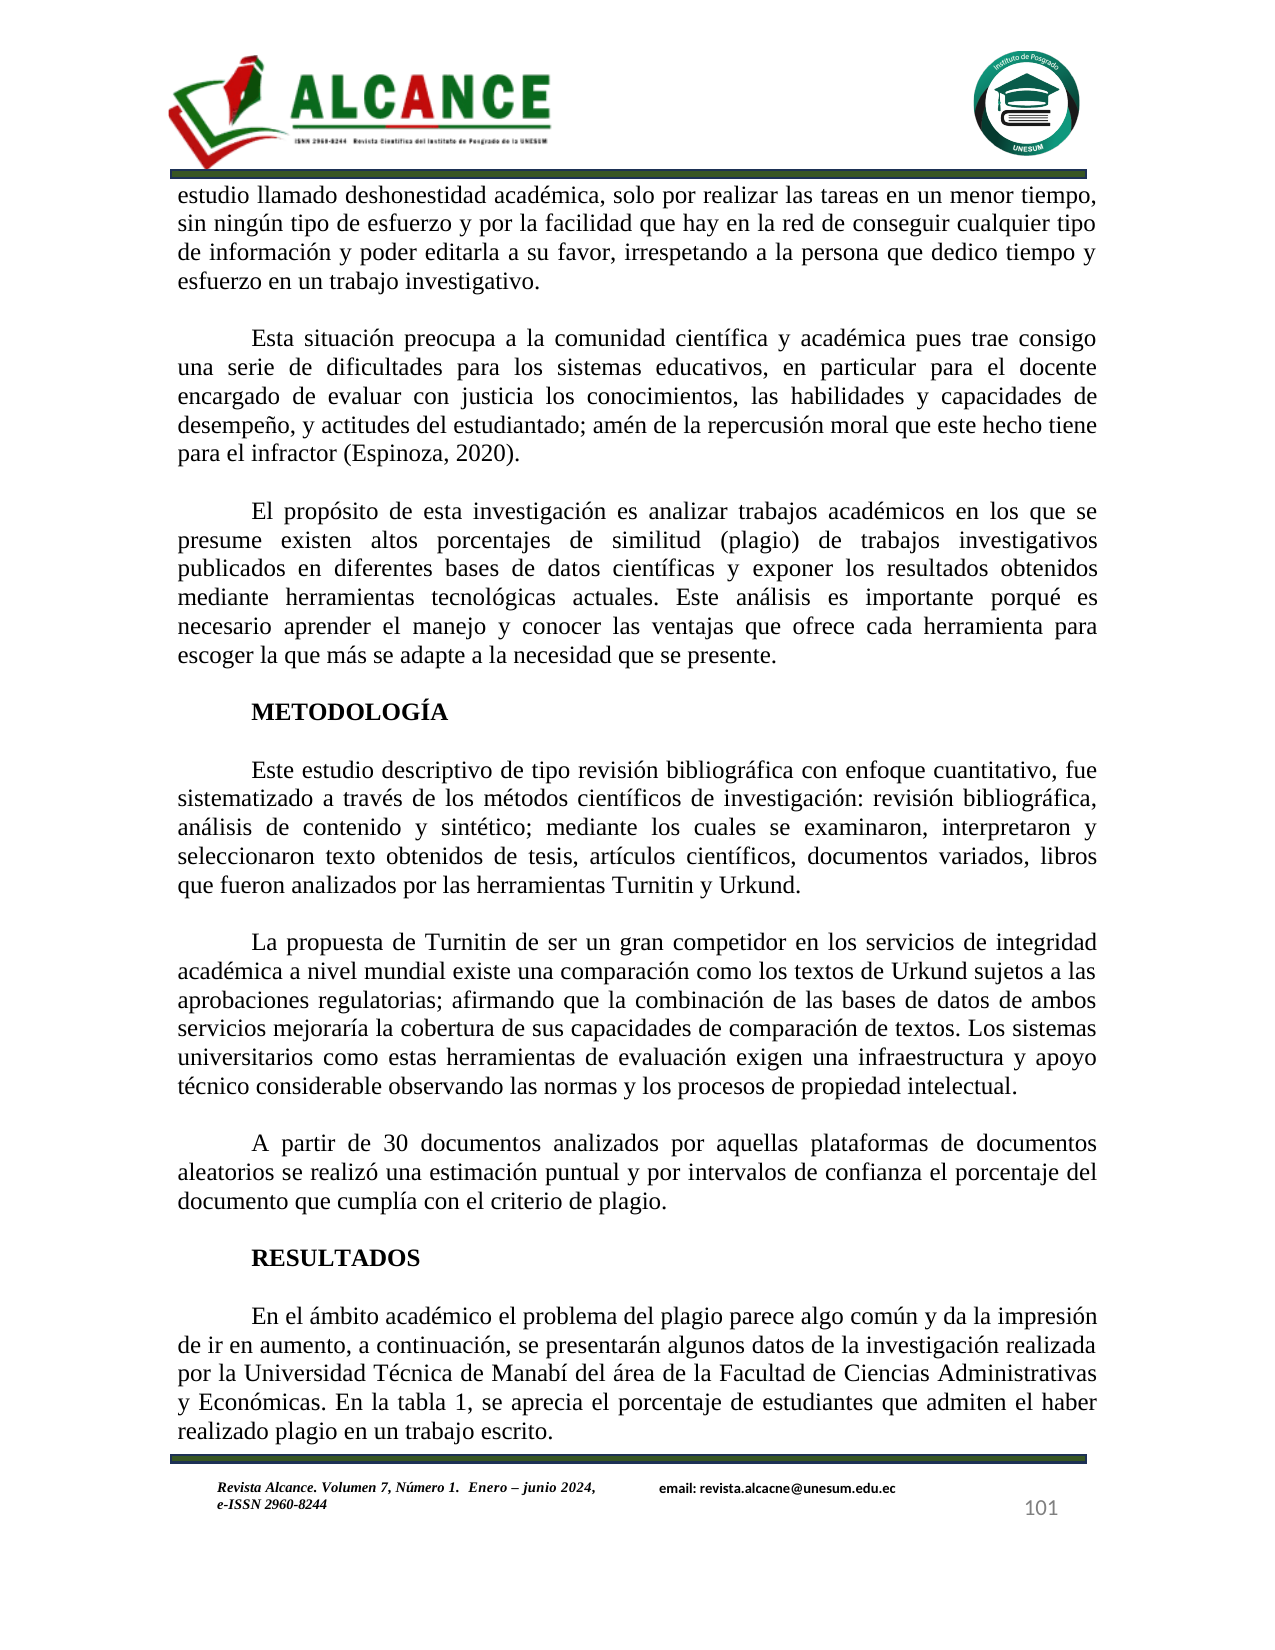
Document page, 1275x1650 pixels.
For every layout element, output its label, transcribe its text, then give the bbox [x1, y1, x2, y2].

text METODOLOGÍA [177, 697, 1098, 726]
text Este estudio descriptivo de tipo revisión bibliográfica con enfoque cuantitativo, fue sistematizado a través de los métodos científicos de investigación: revisión bibliográfica, análisis de contenido y sintético; mediante los cuales se examinaron, interpretaron y seleccionaron texto obtenidos de tesis, artículos científicos, documentos variados, libros que fueron analizados por las herramientas Turnitin y Urkund. [177, 755, 1098, 898]
text El propósito de esta investigación es analizar trabajos académicos en los que se presume existen altos porcentajes de similitud (plagio) de trabajos investigativos publicados en diferentes bases de datos científicas y exponer los resultados obtenidos mediante herramientas tecnológicas actuales. Este análisis es importante porqué es necesario aprender el manejo y conocer las ventajas que ofrece cada herramienta para escoger la que más se adapte a la necesidad que se presente. [177, 496, 1098, 668]
text RESULTADOS [177, 1243, 1098, 1272]
text La propuesta de Turnitin de ser un gran competidor en los servicios de integridad académica a nivel mundial existe una comparación como los textos de Urkund sujetos a las aprobaciones regulatorias; afirmando que la combinación de las bases de datos de ambos servicios mejoraría la cobertura de sus capacidades de comparación de textos. Los sistemas universitarios como estas herramientas de evaluación exigen una infraestructura y apoyo técnico considerable observando las normas y los procesos de propiedad intelectual. [177, 927, 1098, 1100]
text Esta situación preocupa a la comunidad científica y académica pues trae consigo una serie de dificultades para los sistemas educativos, en particular para el docente encargado de evaluar con justicia los conocimientos, las habilidades y capacidades de desempeño, y actitudes del estudiantado; amén de la repercusión moral que este hecho tiene para el infractor . [177, 323, 1098, 467]
picture [973, 51, 1080, 148]
picture [168, 55, 558, 171]
text En el ámbito académico el problema del plagio parece algo común y da la impresión de ir en aumento, a continuación, se presentarán algunos datos de la investigación realizada por la Universidad Técnica de Manabí del área de la Facultad de Ciencias Administrativas y Económicas. En la tabla 1, se aprecia el porcentaje de estudiantes que admiten el haber realizado plagio en un trabajo escrito. [177, 1301, 1098, 1445]
text A partir de 30 documentos analizados por aquellas plataformas de documentos aleatorios se realizó una estimación puntual y por intervalos de confianza el porcentaje del documento que cumplía con el criterio de plagio. [177, 1128, 1098, 1215]
